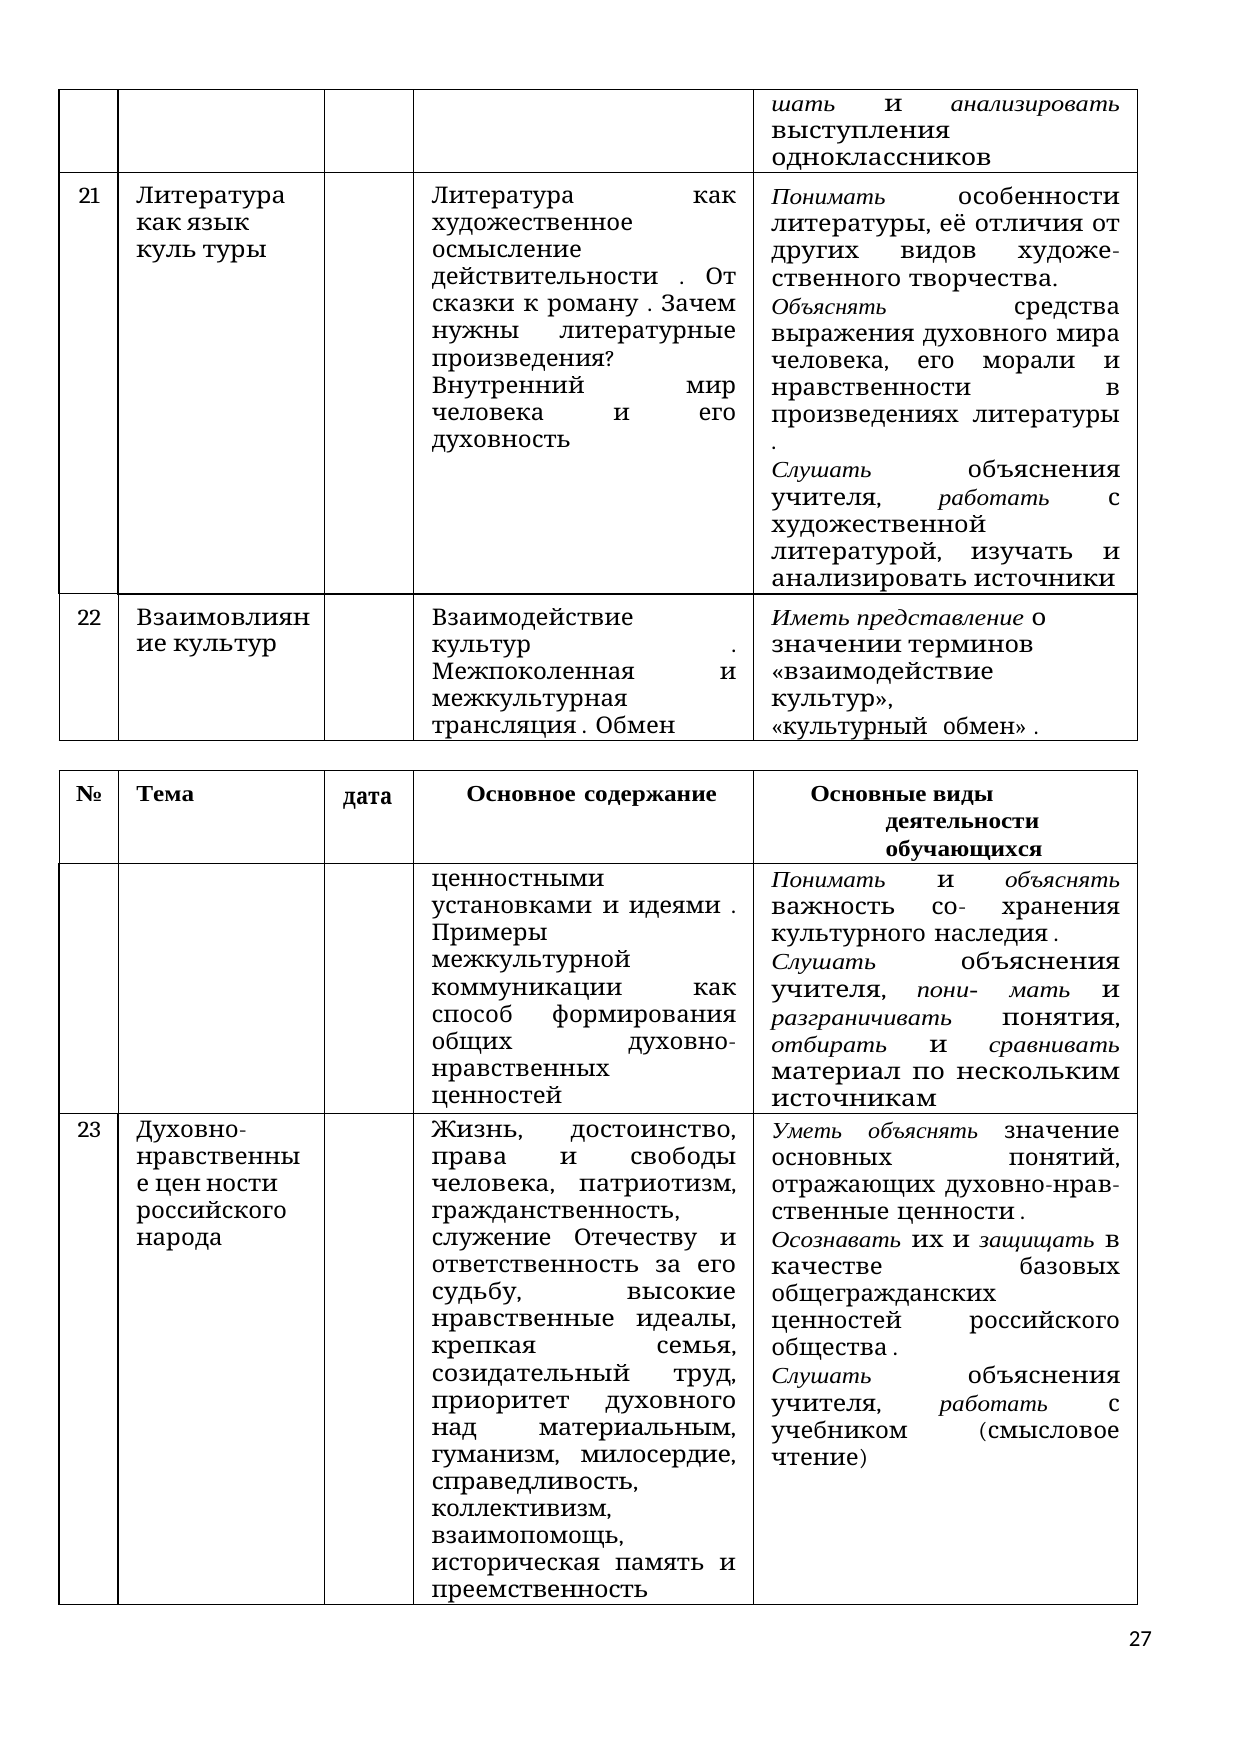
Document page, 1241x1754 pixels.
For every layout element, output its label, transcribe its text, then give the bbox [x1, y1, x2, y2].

table_cell [60, 864, 118, 1113]
table_cell Понимать особенности литературы, её отличия от других видов художе- ственного творчества. Объяснять средства выражения духовного мира человека, его морали и нравственности в произведениях литературы . Слушать объяснения учителя, работать с художественной литературой, изучать и анализировать источники [754, 173, 1137, 593]
table_cell Взаимодействие культур . Межпоколенная и межкультурная трансляция . Обмен [414, 595, 753, 740]
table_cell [119, 90, 324, 172]
table_cell Литература как художественное осмысление действительности . От сказки к роману . Зачем нужны литературные произведения? Внутренний мир человека и его духовность [414, 173, 753, 593]
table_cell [119, 1114, 324, 1603]
table_header Основное содержание [414, 771, 753, 862]
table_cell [414, 1114, 753, 1603]
table_cell [325, 864, 413, 1113]
table_cell [325, 90, 413, 172]
table_cell Иметь представление о значении терминов «взаимодействие культур», «культурный обмен» . [754, 595, 1137, 740]
table_cell ценностными установками и идеями . Примеры межкультурной коммуникации как способ формирования общих духовно-нравственных ценностей [414, 864, 753, 1113]
table_cell Взаимовлияние культур [119, 595, 324, 740]
table_cell 22 [60, 594, 118, 740]
table_header № [60, 771, 118, 862]
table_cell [414, 90, 753, 172]
table_header Тема [119, 771, 324, 862]
table_cell [325, 595, 413, 740]
table_cell [325, 173, 413, 593]
table_cell 21 [60, 173, 117, 593]
table_cell Литература как язык куль туры [119, 173, 324, 593]
table_cell 23 [60, 1114, 117, 1603]
table_cell 20 [60, 90, 117, 172]
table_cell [754, 90, 1137, 172]
table_header Основные виды деятельности обучающихся [754, 771, 1137, 862]
table_cell [119, 864, 324, 1113]
table_cell [325, 1114, 413, 1603]
table_cell Понимать и объяснять важность со- хранения культурного наследия . Слушать объяснения учителя, пони- мать и разграничивать понятия, отбирать и сравнивать материал по нескольким источникам [754, 864, 1137, 1113]
table_header дата [325, 771, 413, 862]
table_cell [754, 1114, 1137, 1603]
